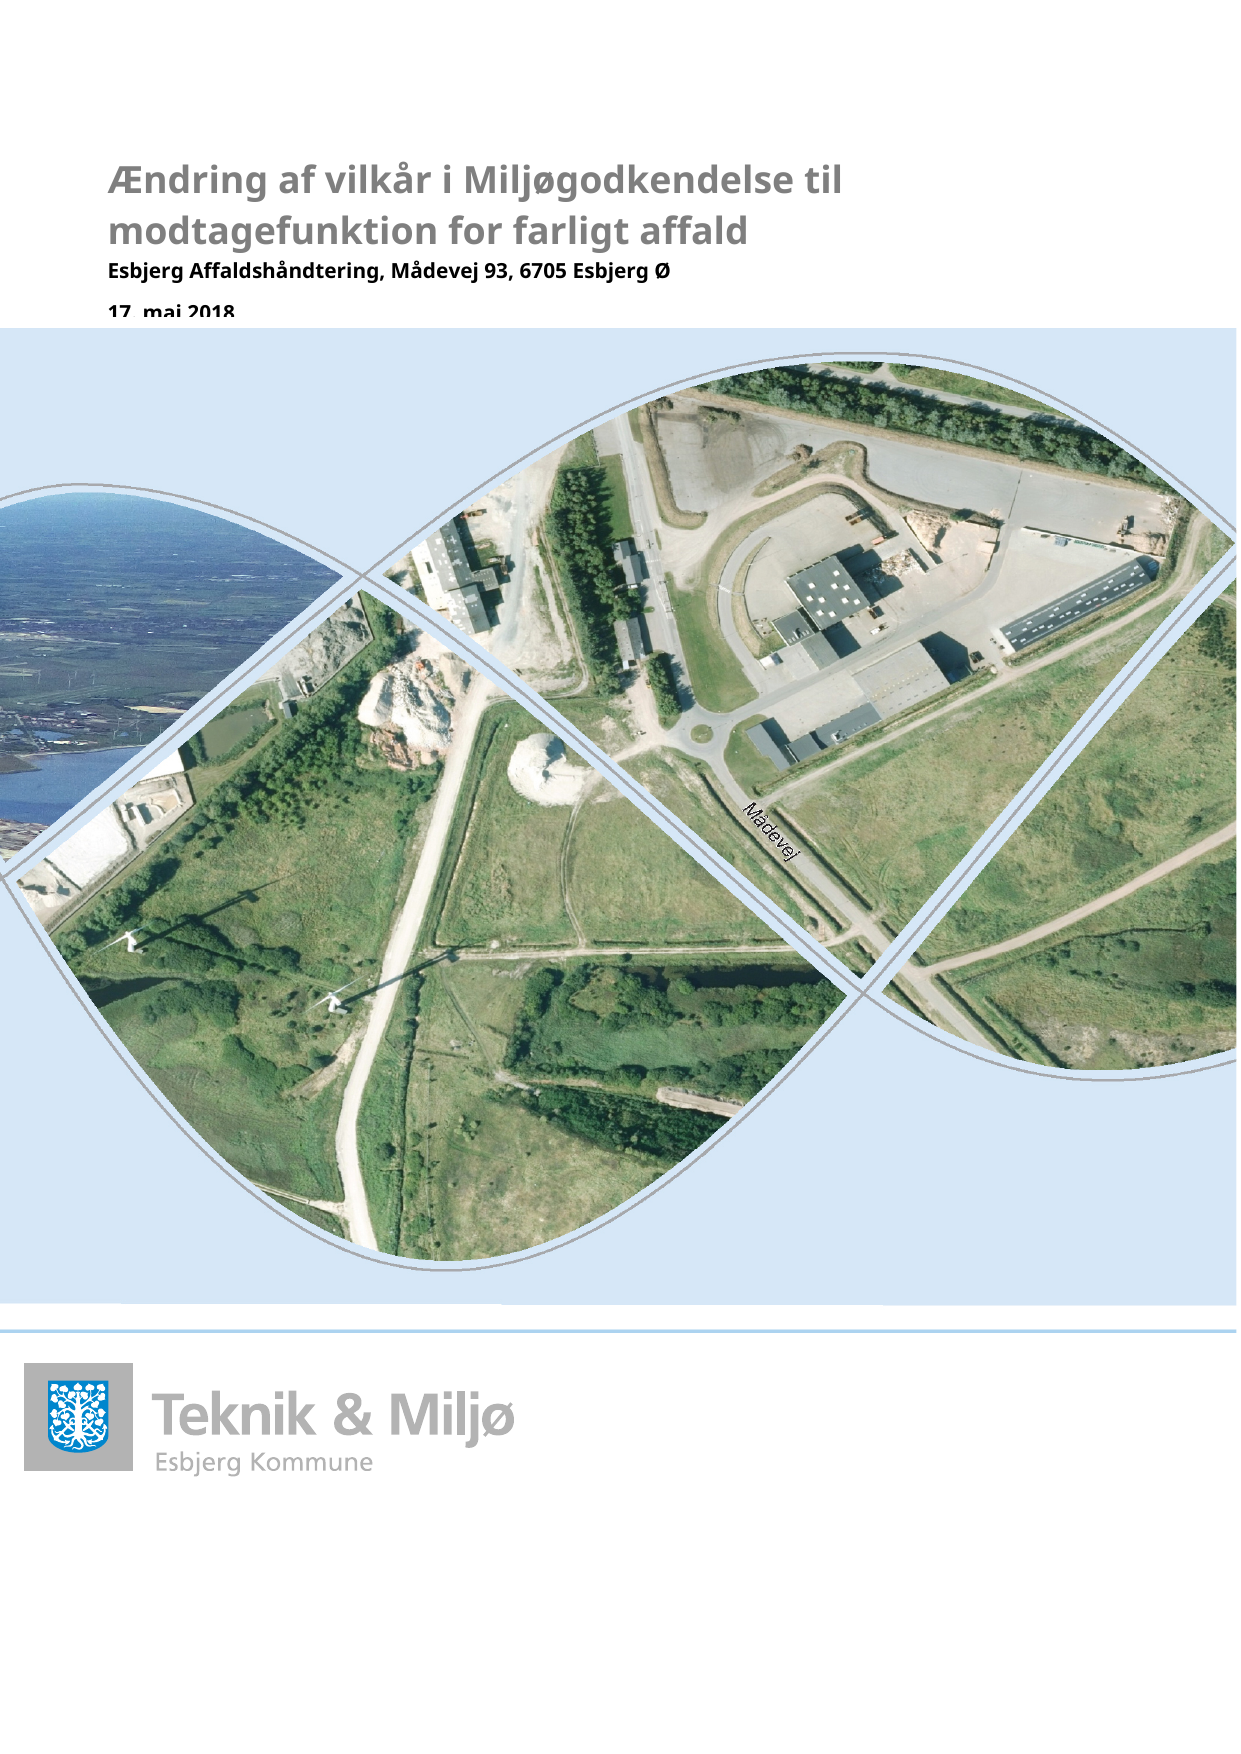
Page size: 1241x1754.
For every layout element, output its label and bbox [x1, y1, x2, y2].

picture [0, 258, 1237, 1333]
